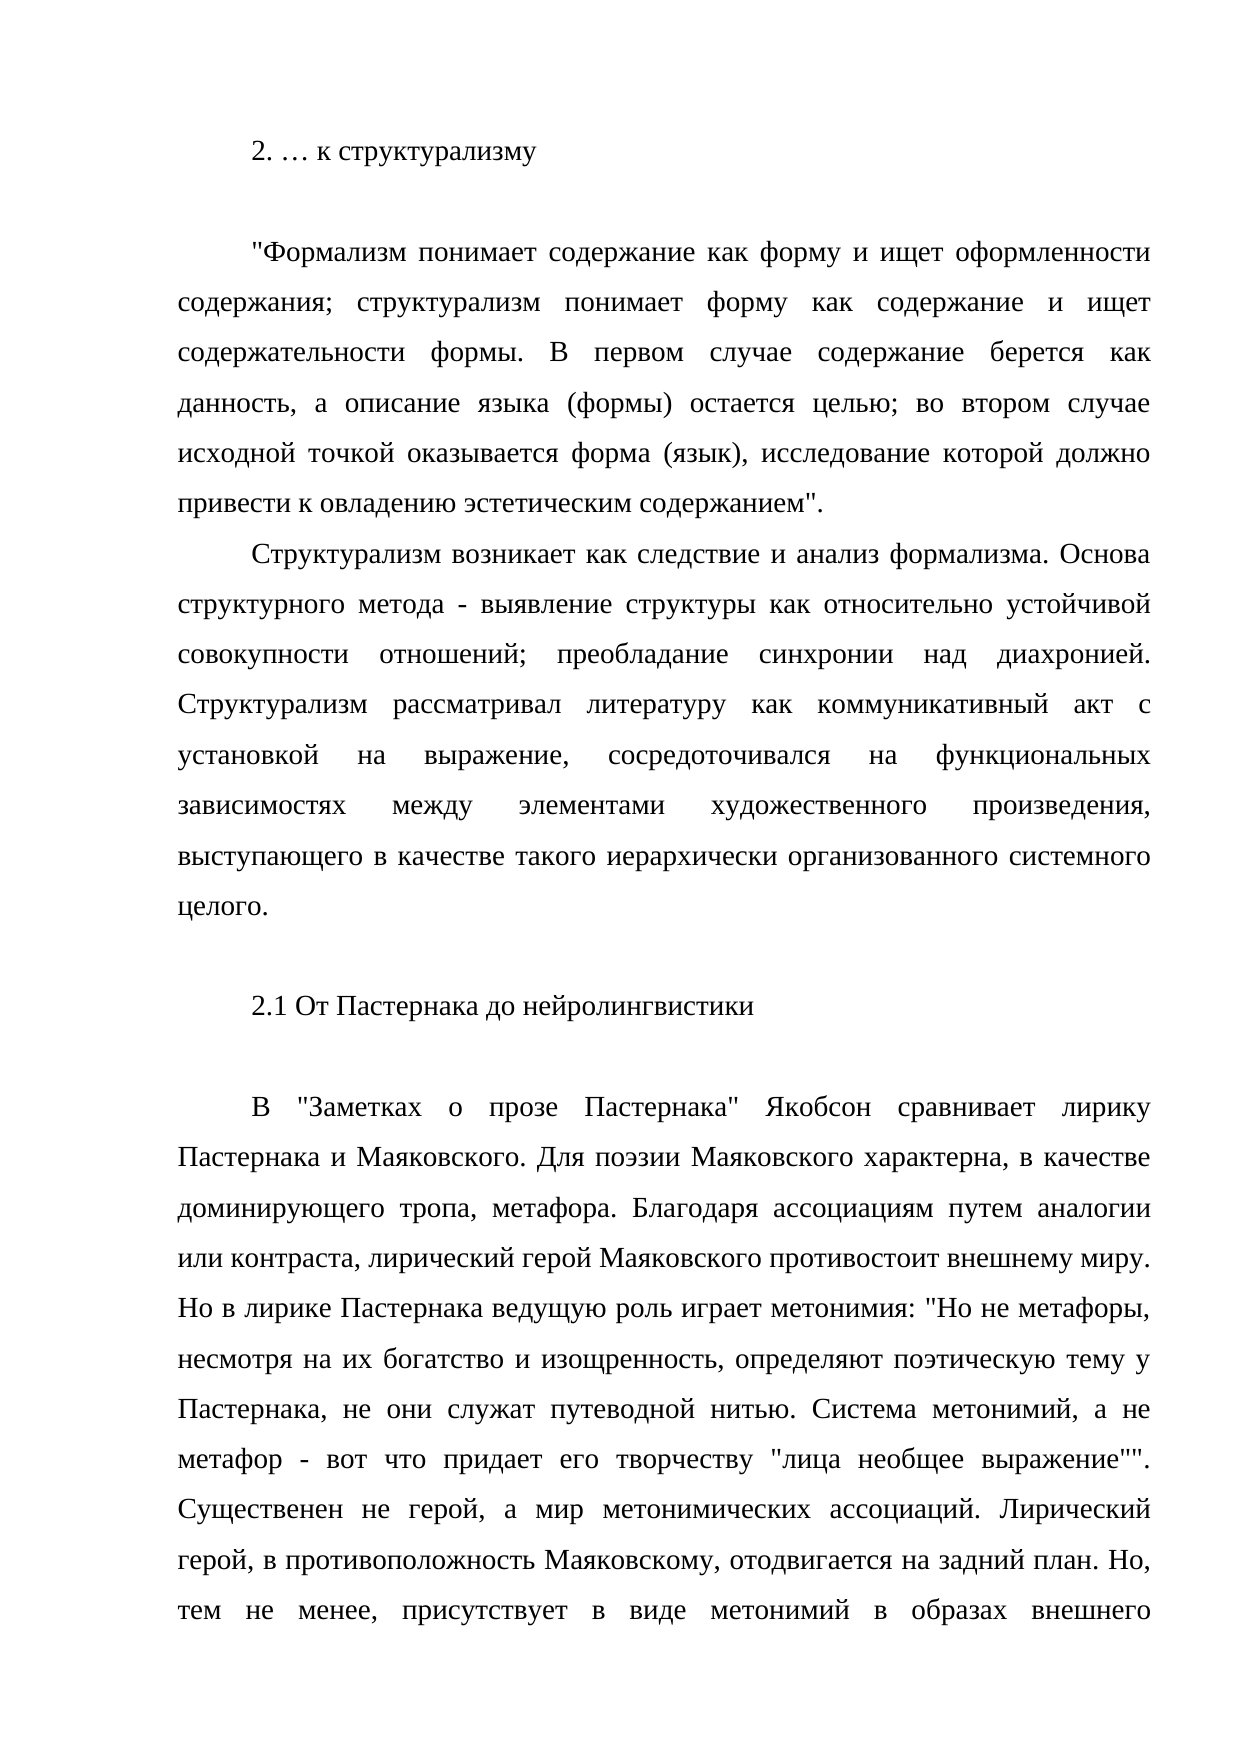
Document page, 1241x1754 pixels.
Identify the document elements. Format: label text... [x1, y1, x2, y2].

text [177, 1089, 1152, 1626]
text 2. … к структурализму [177, 133, 1152, 167]
text 2.1 От Пастернака до нейролингвистики [177, 988, 1152, 1022]
text "Формализм понимает содержание как форму и ищет оформленности содержания; структурализм понимает форму как содержание и ищет содержательности формы. В первом случае содержание берется как данность, а описание языка (формы) остается целью; во втором случае исходной точкой оказывается форма (язык), исследование которой должно привести к овладению эстетическим содержанием". [177, 234, 1152, 519]
text Структурализм возникает как следствие и анализ формализма. Основа структурного метода - выявление структуры как относительно устойчивой совокупности отношений; преобладание синхронии над диахронией. Структурализм рассматривал литературу как коммуникативный акт с установкой на выражение, сосредоточивался на функциональных зависимостях между элементами художественного произведения, выступающего в качестве такого иерархически организованного системного целого. [177, 536, 1152, 921]
